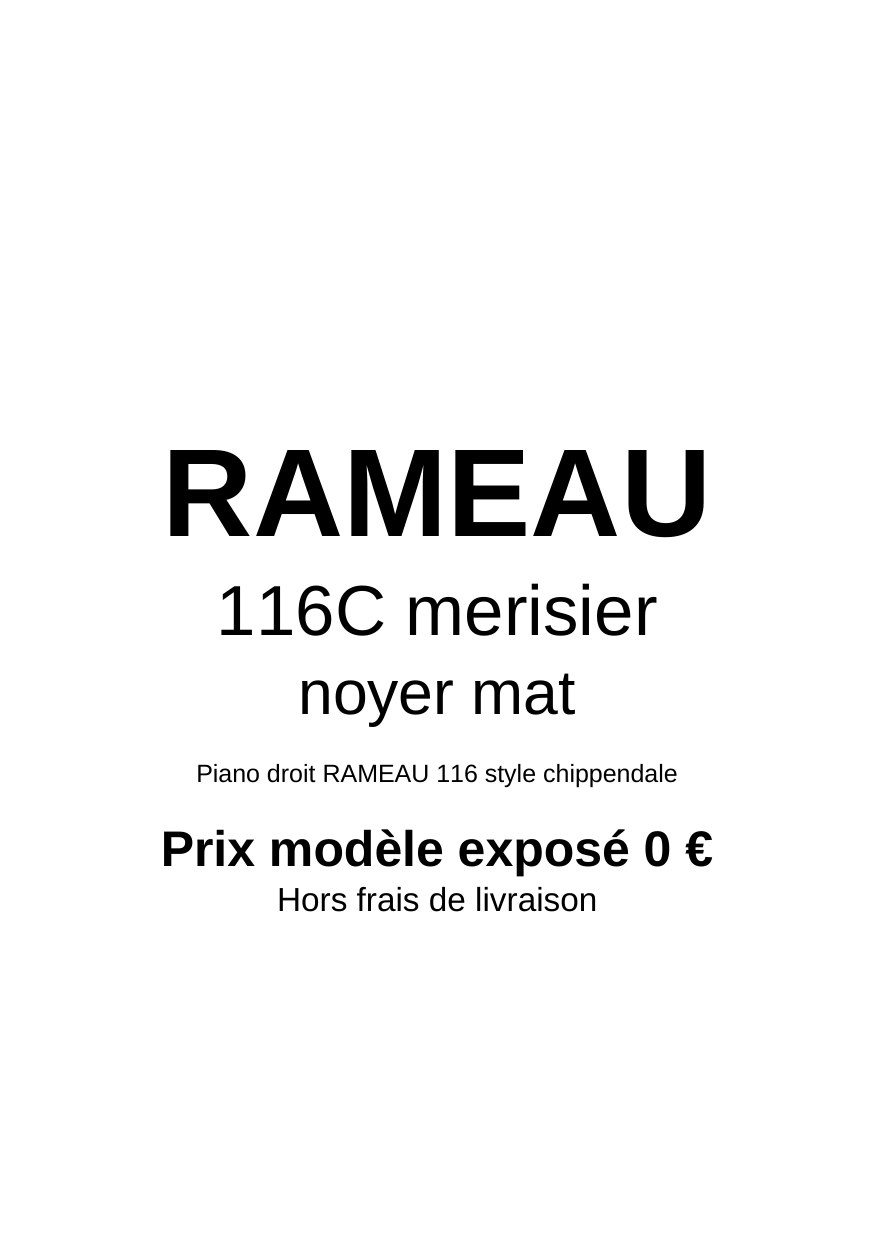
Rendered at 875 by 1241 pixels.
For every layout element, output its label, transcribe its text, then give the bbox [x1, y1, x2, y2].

text RAMEAU 116C merisier noyer mat Piano droit RAMEAU 116 style chippendale Prix modèle exposé 0 € Hors frais de livraison [75, 419, 799, 918]
